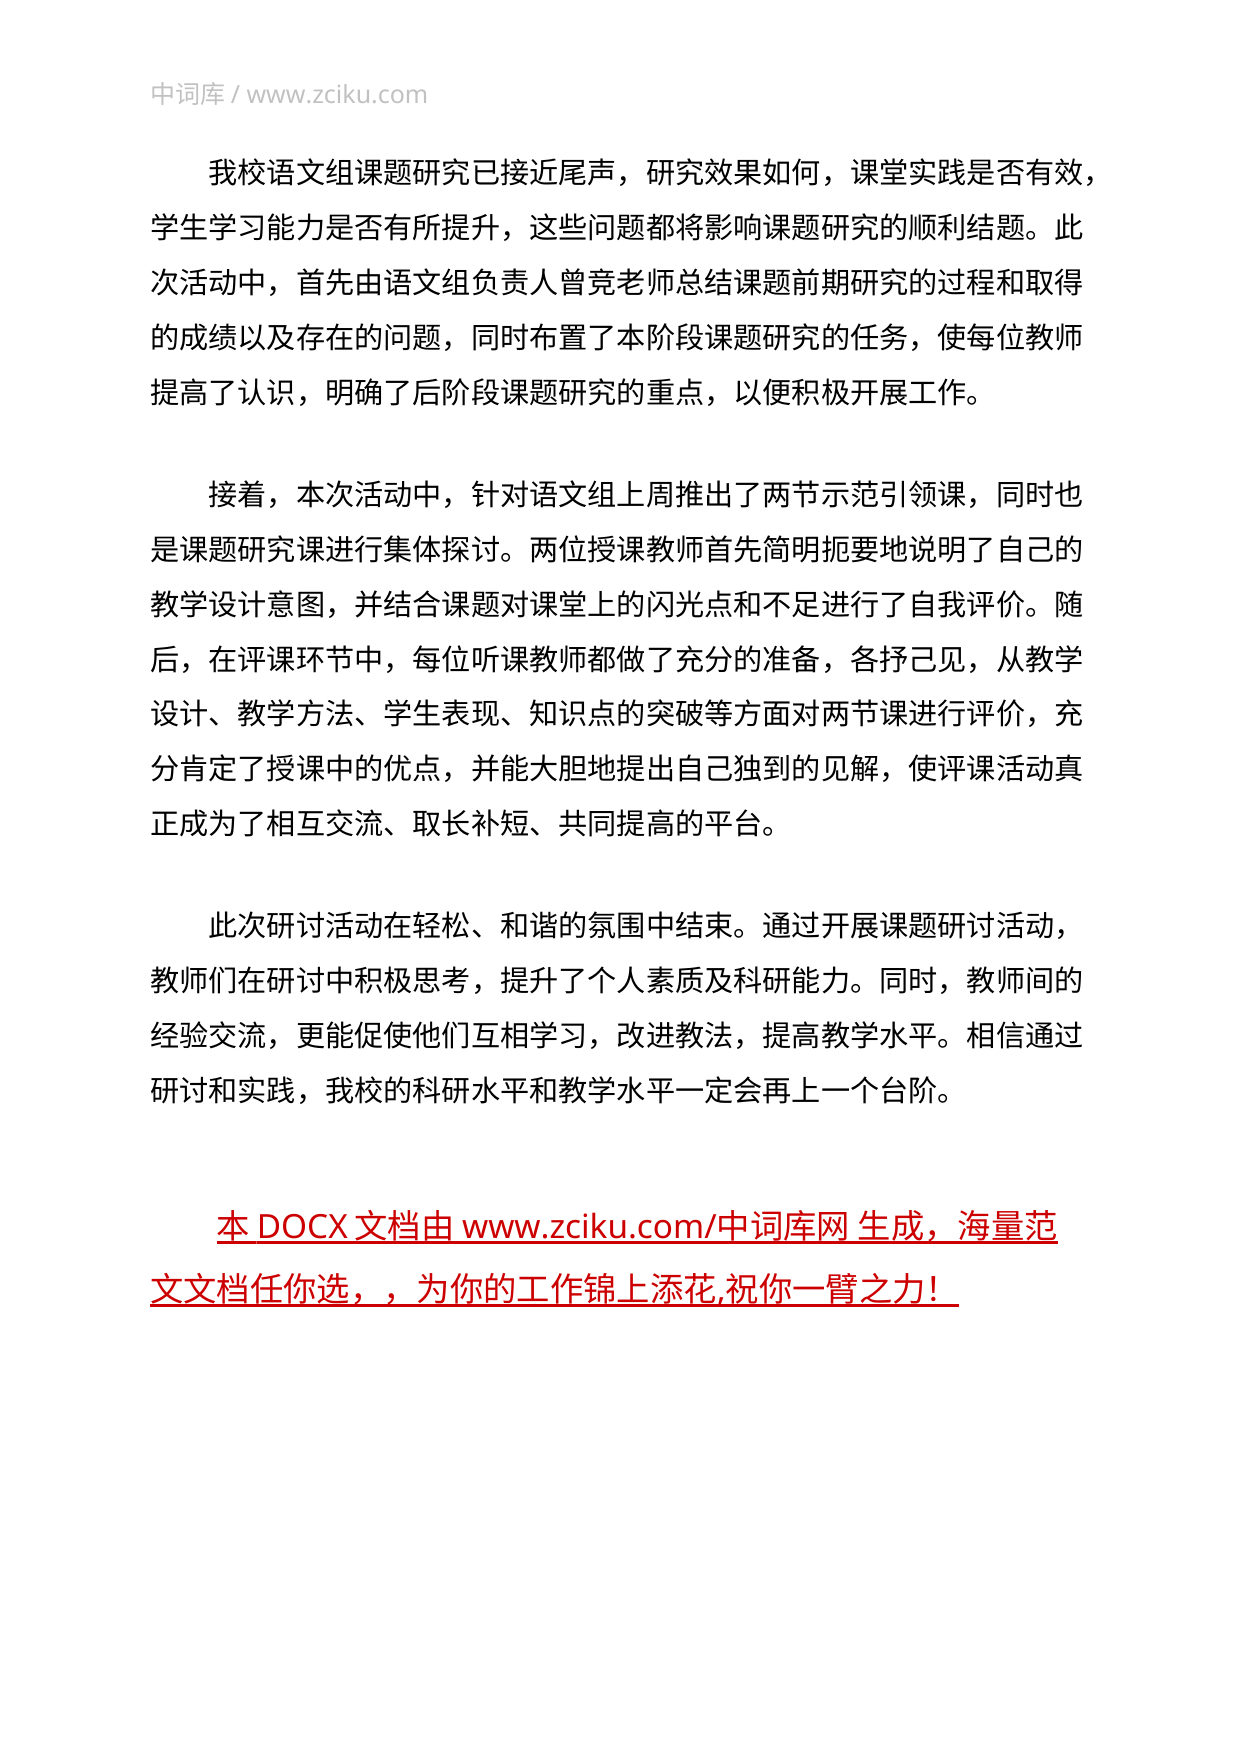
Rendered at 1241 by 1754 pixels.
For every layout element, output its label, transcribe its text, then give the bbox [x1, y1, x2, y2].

text 此次研讨活动在轻松、和谐的氛围中结束。通过开展课题研讨活动，教师们在研讨中积极思考，提升了个人素质及科研能力。同时，教师间的经验交流，更能促使他们互相学习，改进教法，提高教学水平。相信通过研讨和实践，我校的科研水平和教学水平一定会再上一个台阶。 [150, 902, 1090, 1109]
text 我校语文组课题研究已接近尾声，研究效果如何，课堂实践是否有效，学生学习能力是否有所提升，这些问题都将影响课题研究的顺利结题。此次活动中，首先由语文组负责人曾竞老师总结课题前期研究的过程和取得的成绩以及存在的问题，同时布置了本阶段课题研究的任务，使每位教师提高了认识，明确了后阶段课题研究的重点，以便积极开展工作。 [150, 150, 1090, 412]
text 本DOCX文档由 www.zciku.com/中词库网 生成，海量范文文档任你选，，为你的工作锦上添花,祝你一臂之力！ [150, 1200, 1090, 1311]
text 接着，本次活动中，针对语文组上周推出了两节示范引领课，同时也是课题研究课进行集体探讨。两位授课教师首先简明扼要地说明了自己的教学设计意图，并结合课题对课堂上的闪光点和不足进行了自我评价。随后，在评课环节中，每位听课教师都做了充分的准备，各抒己见，从教学设计、教学方法、学生表现、知识点的突破等方面对两节课进行评价，充分肯定了授课中的优点，并能大胆地提出自己独到的见解，使评课活动真正成为了相互交流、取长补短、共同提高的平台。 [150, 471, 1090, 843]
